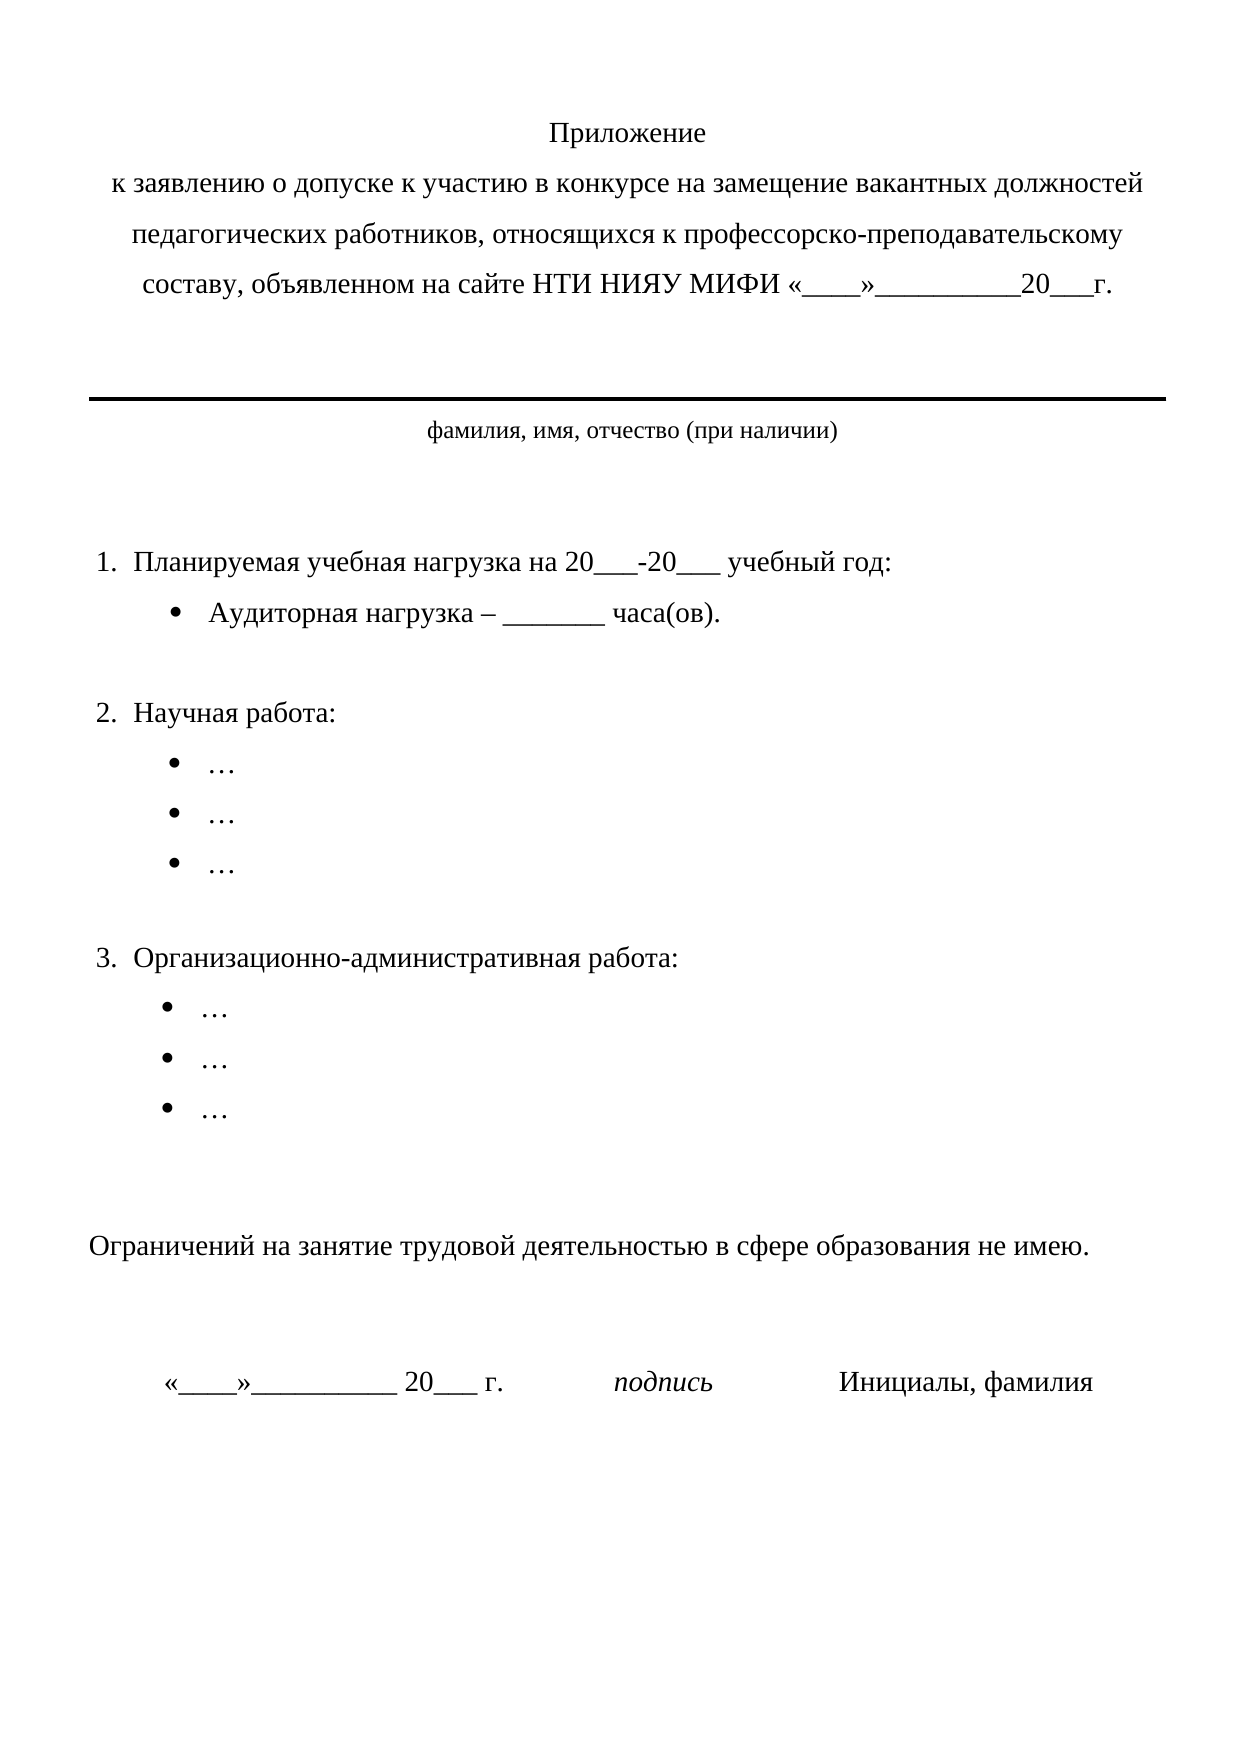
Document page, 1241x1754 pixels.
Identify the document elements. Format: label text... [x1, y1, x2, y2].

list Планируемая учебная нагрузка на 20___-20___ учебный год: [96, 544, 1166, 578]
list … [162, 1091, 1166, 1125]
list «____»__________ 20___ г. подпись Инициалы, фамилия [164, 1364, 1166, 1398]
list … [169, 847, 1166, 880]
text фамилия, имя, отчество (при наличии) [96, 415, 1166, 444]
text к заявлению о допуске к участию в конкурсе на замещение вакантных должностей педагогических работников, относящихся к профессорско-преподавательскому составу, объявленном на сайте НТИ НИЯУ МИФИ «____»__________20___г. [89, 165, 1166, 299]
list Ограничений на занятие трудовой деятельностью в сфере образования не имею. [89, 1228, 1166, 1261]
list … [162, 1041, 1166, 1074]
list … [162, 990, 1166, 1024]
list … [169, 796, 1166, 830]
list Научная работа: [96, 695, 1166, 729]
list Аудиторная нагрузка – _______ часа(ов). [171, 595, 1166, 628]
list Организационно-административная работа: [96, 940, 1166, 974]
list … [169, 746, 1166, 779]
text Приложение [89, 115, 1166, 149]
